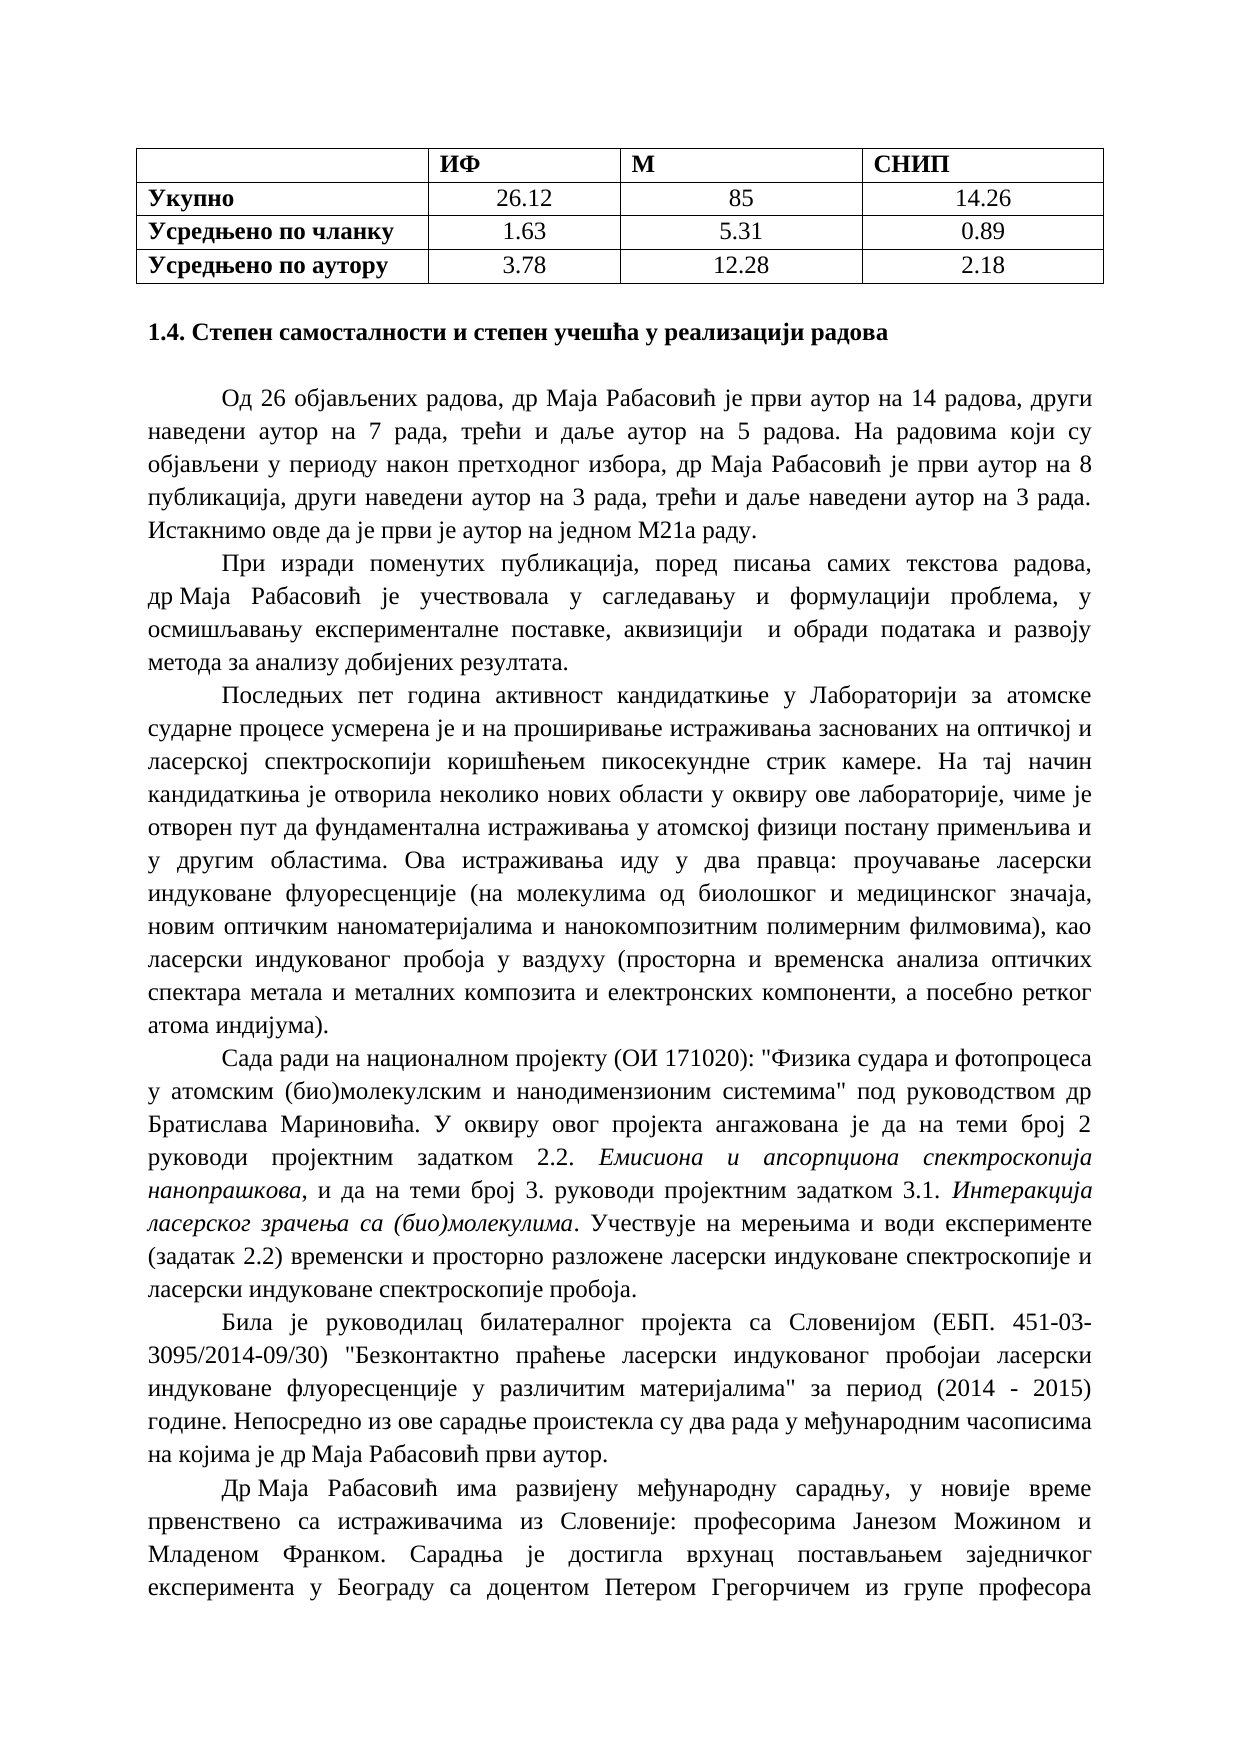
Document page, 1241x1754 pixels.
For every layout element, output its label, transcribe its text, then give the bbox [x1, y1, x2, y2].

table_header М [621, 149, 862, 182]
table_cell 12.28 [621, 250, 862, 283]
text Последњих пет година активност кандидаткиње у Лабораторији за атомске сударне процесе усмерена је и на проширивање истраживања заснованих на оптичкој и ласерској спектроскопији коришћењем пикосекундне стрик камере. На тај начин кандидаткиња је отвoрила неколико нових области у оквиру ове лабораторије, чиме је отворен пут да фундаментална истраживања у атомској физици постану применљива и у другим областима. Ова истраживања иду у два правца: проучавање ласерски индуковане флуоресценције (на молекулима од биолошког и медицинског значаја, новим оптичким наноматеријалима и нанокомпозитним полимерним филмовима), као ласерски индукованог пробоја у ваздуху (просторна и временска анализа оптичких спектара метала и металних композита и електронских компоненти, а посебно ретког атома индијума). [148, 680, 1093, 1039]
table_cell 5.31 [621, 216, 862, 249]
table_cell 85 [621, 183, 862, 215]
text Била је руководилац билатералног пројекта са Словенијом (ЕБП. 451-03-3095/2014-09/30) "Безконтактно праћење ласерски индукованог пробојаи ласерски индуковане флуоресценције у различитим материјалима" за период (2014 - 2015) године. Непосредно из ове сарадње проистекла су два рада у међународним часописима на којима је др Маја Рабасовић први аутор. [148, 1307, 1093, 1468]
text 1.4. Степен самосталности и степен учешћа у реализацији радова [148, 317, 1093, 345]
table_cell 1.63 [429, 216, 620, 249]
table_cell 26.12 [429, 183, 620, 215]
table_cell 3.78 [429, 250, 620, 283]
table_cell 14.26 [863, 183, 1103, 215]
table_cell 0.89 [863, 216, 1103, 249]
text Сада ради на националном пројекту (ОИ 171020): "Физика судара и фотопроцеса у атомским (био)молекулским и нанодимензионим системима" под руководством др Братислава Мариновића. У оквиру овог пројекта ангажована је да на теми број 2 руководи пројектним задатком 2.2. Емисиона и апсорпциона спектроскопија нанопрашкова, и да на теми број 3. руководи пројектним задатком 3.1. Интеракција ласерског зрачења са (био)молекулима. Учествује на мерењима и води експерименте (задатак 2.2) временски и просторно разложене ласерски индуковане спектроскопије и ласерски индуковане спектроскопије пробоја. [148, 1043, 1093, 1303]
table_cell Укупно [137, 183, 428, 215]
text При изради поменутих публикација, поред писања самих текстова радова, др Маја Рабасовић је учествовалa у сагледавању и формулацији проблема, y осмишљавању експерименталне поставке, аквизицији и обради података и развоју метода за анализу добијених резултата. [148, 548, 1093, 676]
table_cell 2.18 [863, 250, 1103, 283]
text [148, 1473, 1093, 1601]
table_header СНИП [863, 149, 1103, 182]
table_header [137, 149, 428, 182]
text Од 26 објављених радова, др Маја Рабасовић је први аутор на 14 радова, други наведени аутор на 7 рада, трећи и даље аутор на 5 радова. На радовима који су објављени у периоду након претходног избора, др Маја Рабасовић је први аутор на 8 публикација, други наведени аутор на 3 рада, трећи и даље наведени аутор на 3 рада. Истакнимо овде да је први је аутор на једном М21а раду. [148, 383, 1093, 543]
table_header ИФ [429, 149, 620, 182]
table_cell Усредњено по чланку [137, 216, 428, 249]
table_cell Усредњено по аутору [137, 250, 428, 283]
